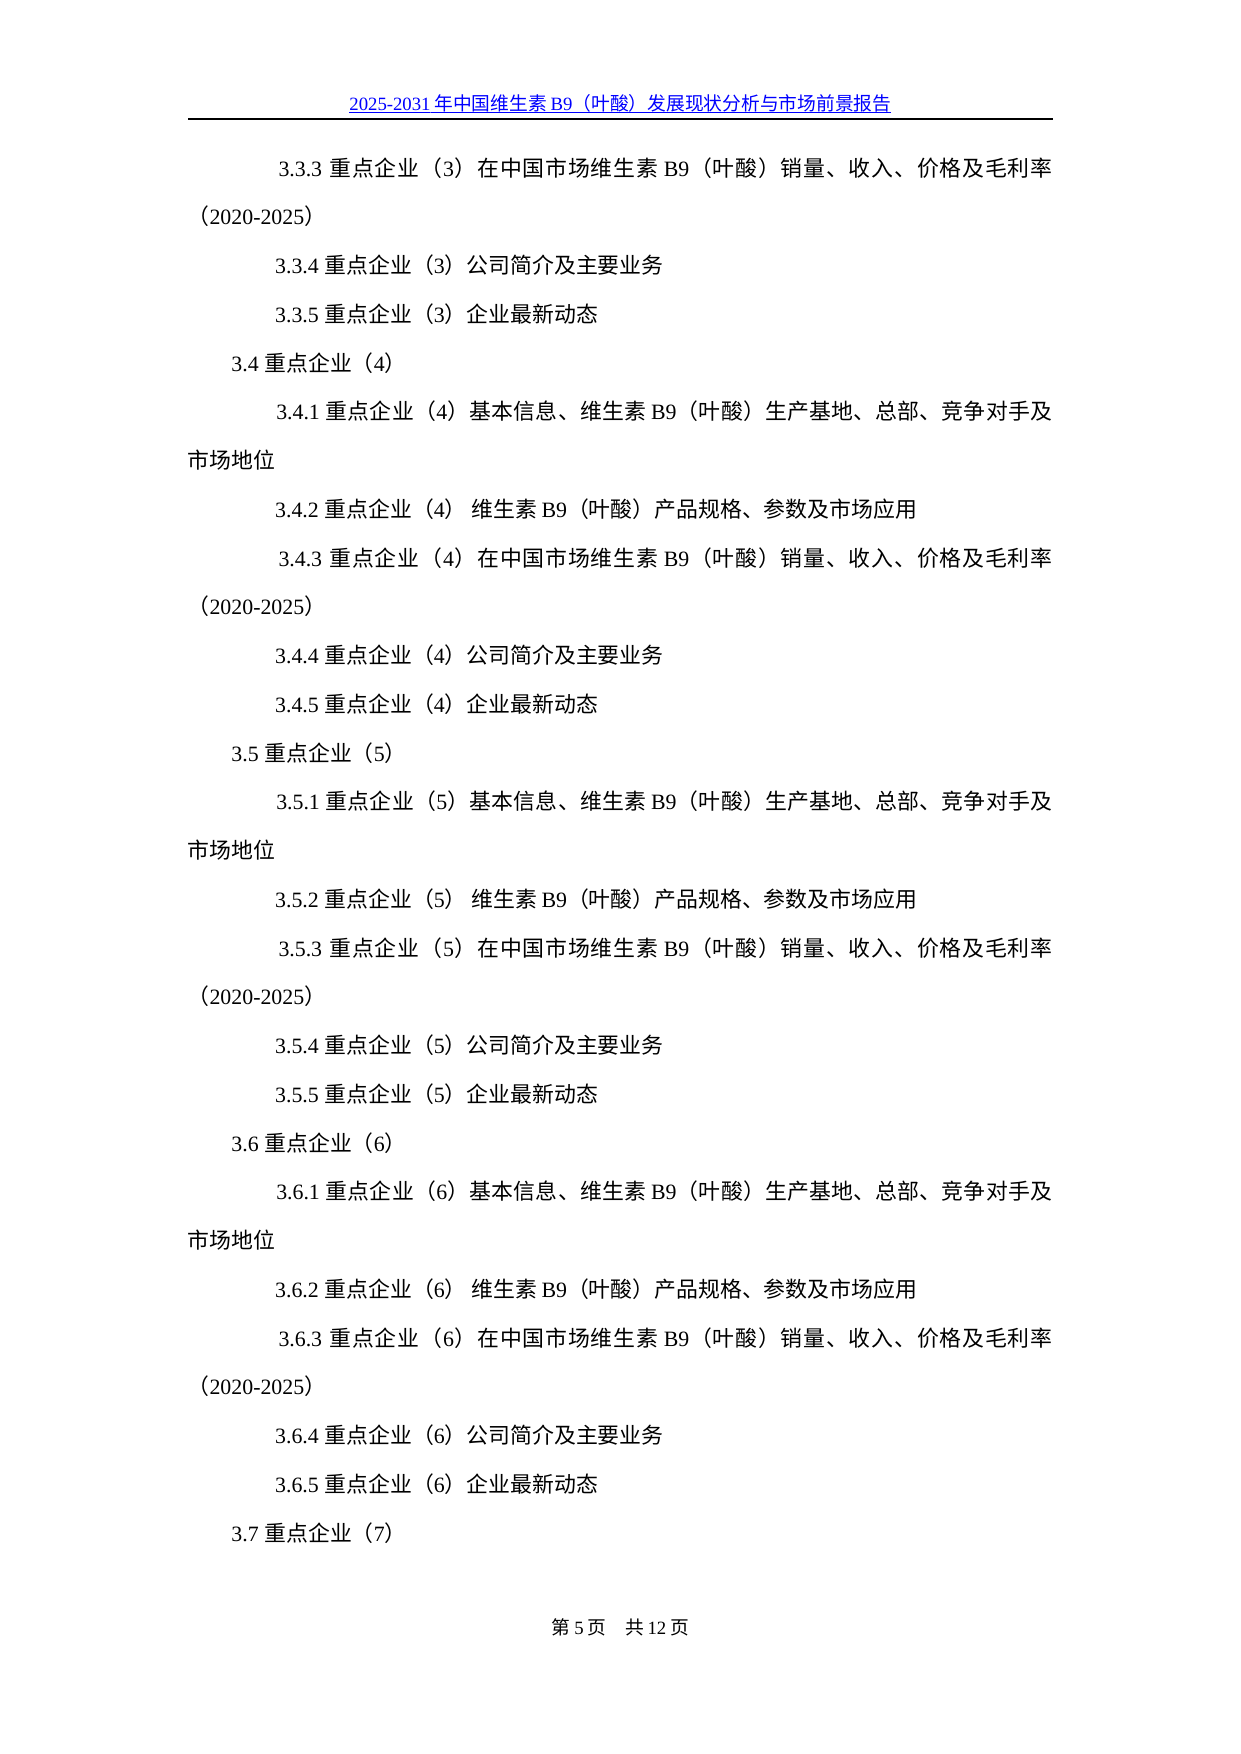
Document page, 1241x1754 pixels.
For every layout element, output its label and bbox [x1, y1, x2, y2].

text [187, 150, 1053, 1548]
